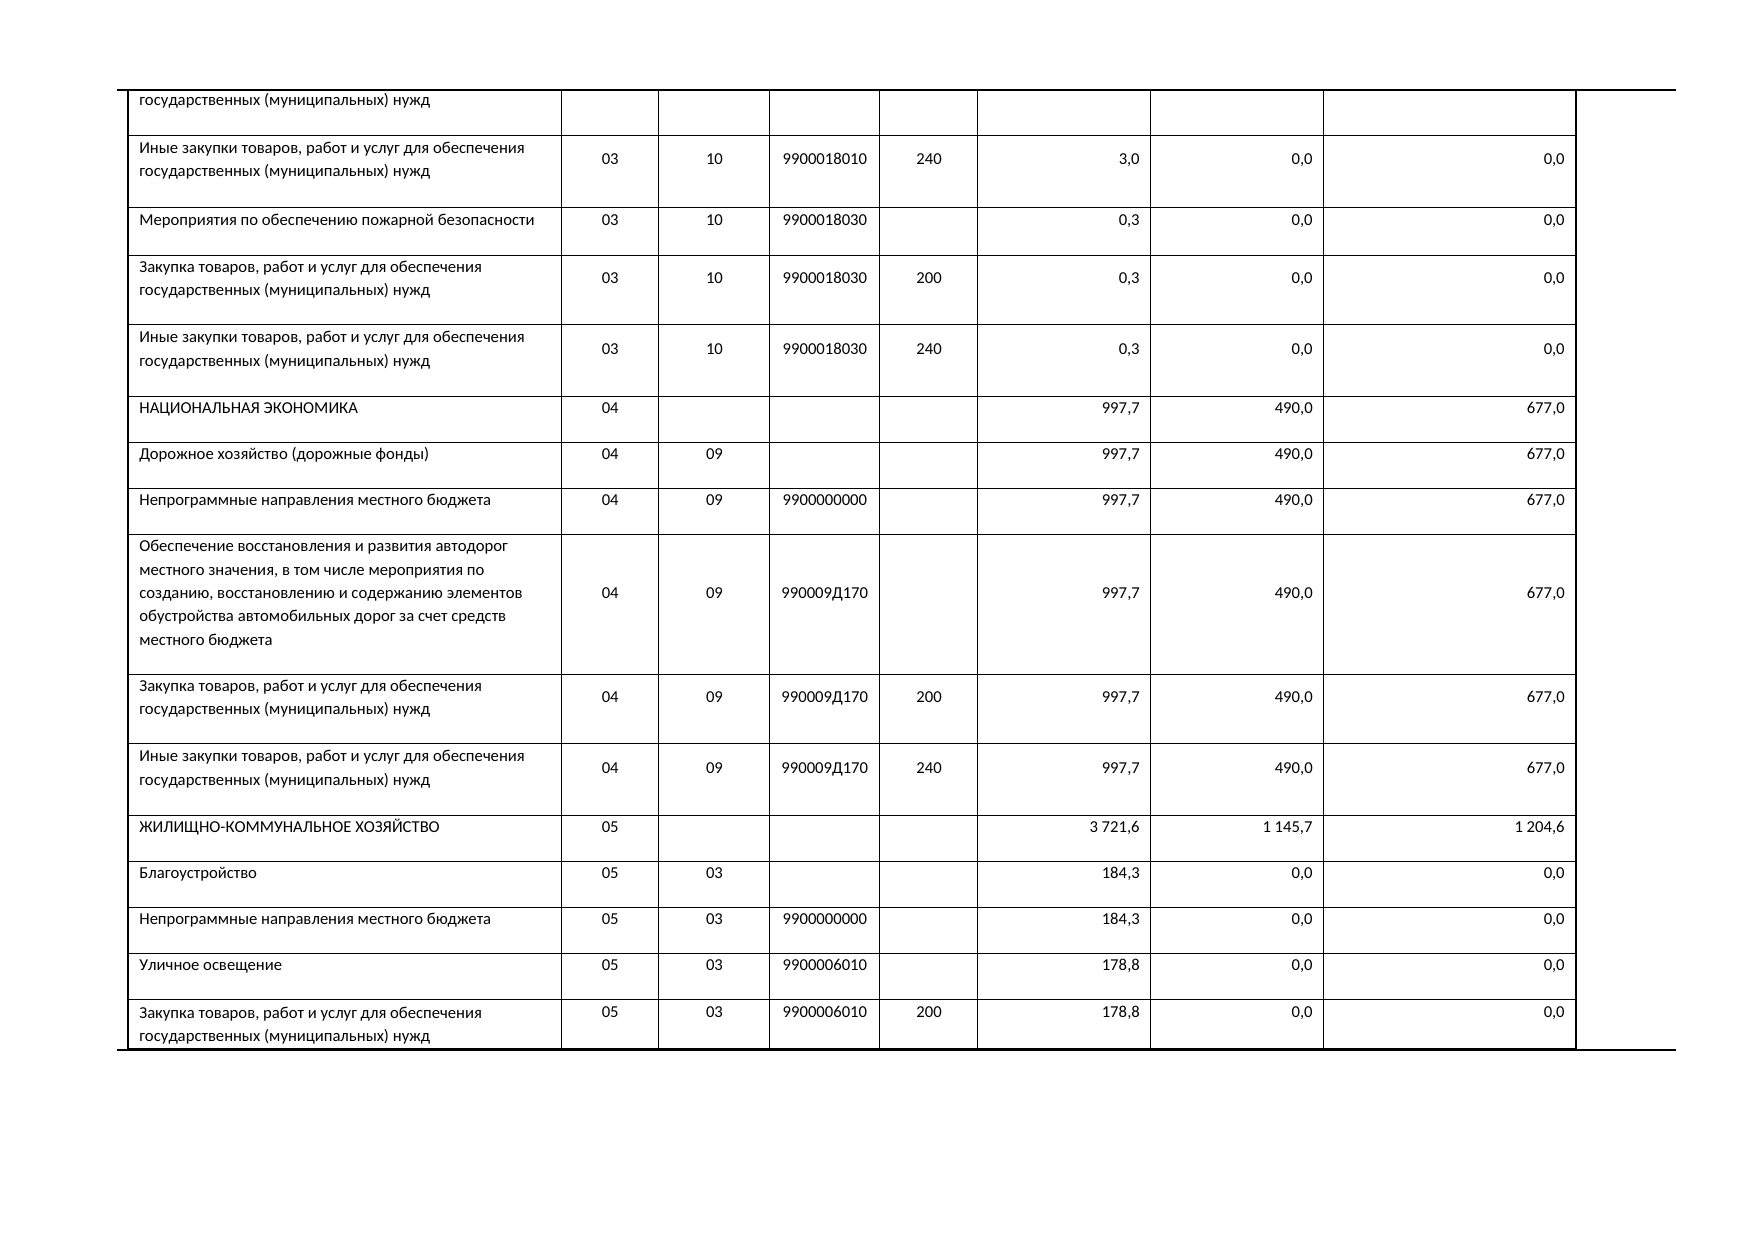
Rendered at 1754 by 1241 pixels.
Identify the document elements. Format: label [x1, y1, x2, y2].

table_cell [880, 91, 977, 135]
table_cell [562, 208, 658, 255]
table_cell [1151, 535, 1323, 674]
table_cell [1324, 675, 1575, 743]
table_cell [880, 675, 977, 743]
table_cell [129, 443, 561, 488]
table_cell [129, 675, 561, 743]
table_cell [562, 675, 658, 743]
table_cell [659, 208, 769, 255]
table_cell [659, 397, 769, 442]
table_cell [1324, 535, 1575, 674]
table_cell [978, 91, 1150, 135]
table_cell [659, 816, 769, 861]
table_cell [1324, 862, 1575, 907]
table_cell [770, 954, 879, 999]
table_cell [880, 208, 977, 255]
table_cell [129, 1000, 561, 1048]
table_cell [1151, 908, 1323, 953]
table_cell [1324, 91, 1575, 135]
table_cell [562, 325, 658, 396]
table_cell [880, 1000, 977, 1048]
table_cell [978, 954, 1150, 999]
table_cell [659, 535, 769, 674]
table_cell [880, 443, 977, 488]
table_cell [880, 816, 977, 861]
table_cell [770, 256, 879, 324]
table_cell [659, 489, 769, 534]
table_cell [770, 91, 879, 135]
table_cell [659, 443, 769, 488]
table_cell [770, 908, 879, 953]
table_cell [1324, 816, 1575, 861]
table_cell [978, 535, 1150, 674]
table_cell [129, 908, 561, 953]
table_cell [659, 862, 769, 907]
table_cell [978, 325, 1150, 396]
table_cell [1151, 256, 1323, 324]
table_cell [562, 954, 658, 999]
table_cell [1151, 136, 1323, 207]
table_cell [117, 91, 127, 1049]
table_cell [880, 744, 977, 815]
table_cell [978, 397, 1150, 442]
table_cell [978, 443, 1150, 488]
table_cell [1151, 954, 1323, 999]
table_cell [978, 256, 1150, 324]
table_cell [659, 136, 769, 207]
table_cell [978, 1000, 1150, 1048]
table_cell [880, 489, 977, 534]
table_cell [129, 136, 561, 207]
table_cell [1324, 325, 1575, 396]
table_cell [880, 954, 977, 999]
table_cell [562, 136, 658, 207]
table_cell [1151, 816, 1323, 861]
table_cell [978, 208, 1150, 255]
table_cell [1151, 862, 1323, 907]
table_cell [880, 325, 977, 396]
table_cell [1324, 489, 1575, 534]
table_cell [562, 397, 658, 442]
table_cell [562, 91, 658, 135]
table_cell [129, 91, 561, 135]
table_cell [562, 908, 658, 953]
table_cell [659, 325, 769, 396]
table_cell [1324, 954, 1575, 999]
table_cell [659, 91, 769, 135]
table_cell [562, 489, 658, 534]
table_cell [129, 535, 561, 674]
table_cell [770, 675, 879, 743]
table_cell [562, 443, 658, 488]
table_cell [1324, 908, 1575, 953]
table_cell [978, 489, 1150, 534]
table_cell [659, 675, 769, 743]
table_cell [129, 862, 561, 907]
table_cell [129, 489, 561, 534]
table_cell [562, 535, 658, 674]
table_cell [770, 443, 879, 488]
table_cell [880, 535, 977, 674]
table_cell [770, 136, 879, 207]
table_cell [978, 816, 1150, 861]
table_cell [770, 325, 879, 396]
table_cell [978, 744, 1150, 815]
table_cell [659, 256, 769, 324]
table_cell [770, 208, 879, 255]
table_cell [1151, 443, 1323, 488]
table_cell [770, 535, 879, 674]
table_cell [1324, 1000, 1575, 1048]
table_cell [1324, 208, 1575, 255]
table_cell [1151, 208, 1323, 255]
table_cell [659, 744, 769, 815]
table_cell [1324, 136, 1575, 207]
table_cell [1151, 91, 1323, 135]
table_cell [659, 954, 769, 999]
table_cell [129, 256, 561, 324]
table_cell [659, 908, 769, 953]
table_cell [1151, 744, 1323, 815]
table_cell [880, 862, 977, 907]
table_cell [978, 862, 1150, 907]
table_cell [978, 136, 1150, 207]
table_cell [1324, 744, 1575, 815]
table_cell [1577, 91, 1676, 1049]
table_cell [562, 256, 658, 324]
table_cell [880, 397, 977, 442]
table_cell [562, 744, 658, 815]
table_cell [129, 744, 561, 815]
table_cell [1151, 489, 1323, 534]
table_cell [978, 675, 1150, 743]
table_cell [1151, 397, 1323, 442]
table_cell [978, 908, 1150, 953]
table_cell [1151, 325, 1323, 396]
table_cell [562, 862, 658, 907]
table_cell [770, 744, 879, 815]
table_cell [129, 816, 561, 861]
table_cell [770, 816, 879, 861]
table_cell [129, 325, 561, 396]
table_cell [1324, 443, 1575, 488]
table_cell [1324, 256, 1575, 324]
table_cell [1151, 675, 1323, 743]
table_cell [129, 397, 561, 442]
table_cell [1151, 1000, 1323, 1048]
table_cell [1324, 397, 1575, 442]
table_cell [880, 908, 977, 953]
table_cell [562, 1000, 658, 1048]
table_cell [770, 489, 879, 534]
table_cell [770, 1000, 879, 1048]
table_cell [880, 136, 977, 207]
table_cell [880, 256, 977, 324]
table_cell [659, 1000, 769, 1048]
table_cell [129, 954, 561, 999]
table_cell [770, 397, 879, 442]
table_cell [770, 862, 879, 907]
table_cell [129, 208, 561, 255]
table_cell [562, 816, 658, 861]
